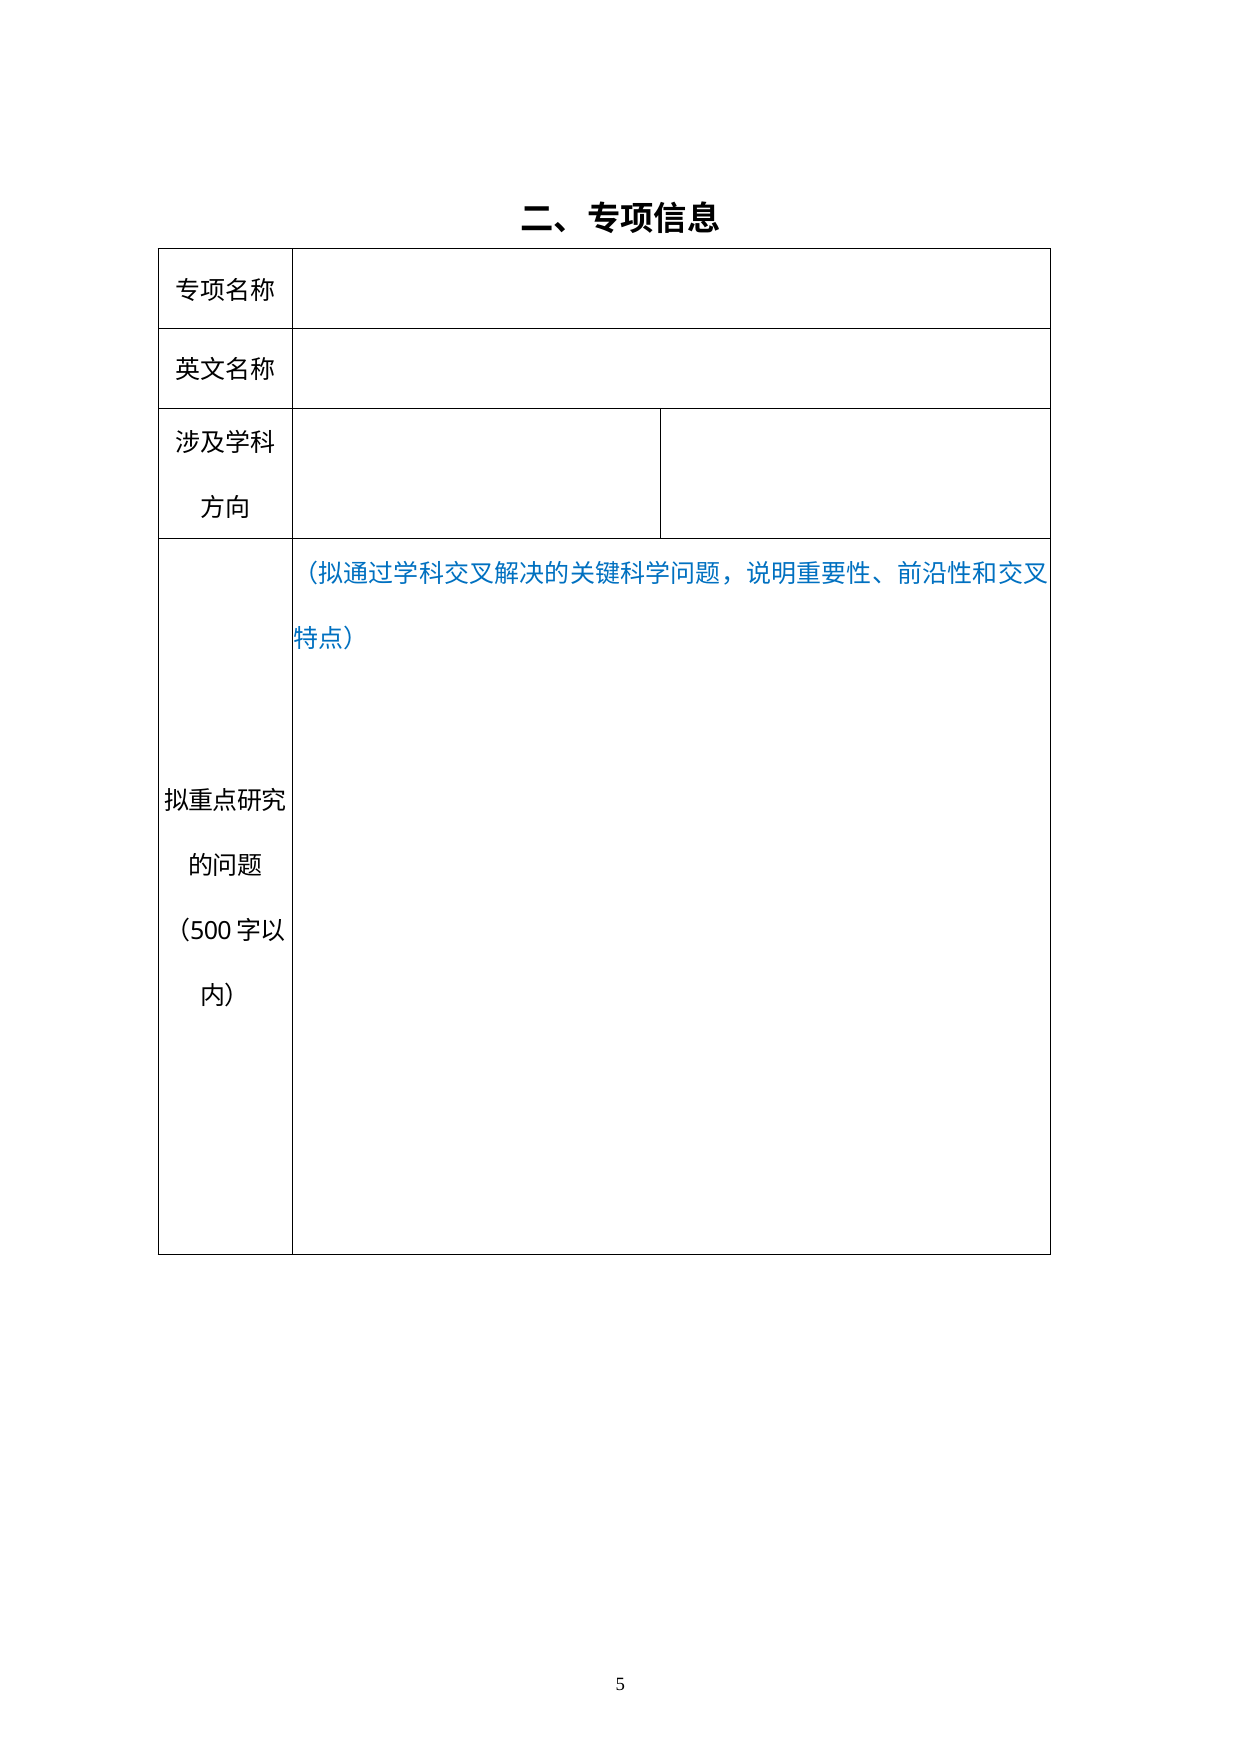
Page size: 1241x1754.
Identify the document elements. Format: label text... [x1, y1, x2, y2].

text 二、专项信息 [187, 183, 1053, 248]
table_cell （拟通过学科交叉解决的关键科学问题，说明重要性、前沿性和交叉特点） [293, 539, 1050, 1254]
table_cell 涉及学科 方向 [159, 409, 292, 538]
table_header [293, 249, 1050, 328]
table_cell [661, 409, 1050, 538]
table_cell 英文名称 [159, 329, 292, 408]
table_header 专项名称 [159, 249, 292, 328]
table_cell [293, 409, 660, 538]
table_cell [293, 329, 1050, 408]
table_cell 拟重点研究的问题（500字以内） [159, 539, 292, 1254]
